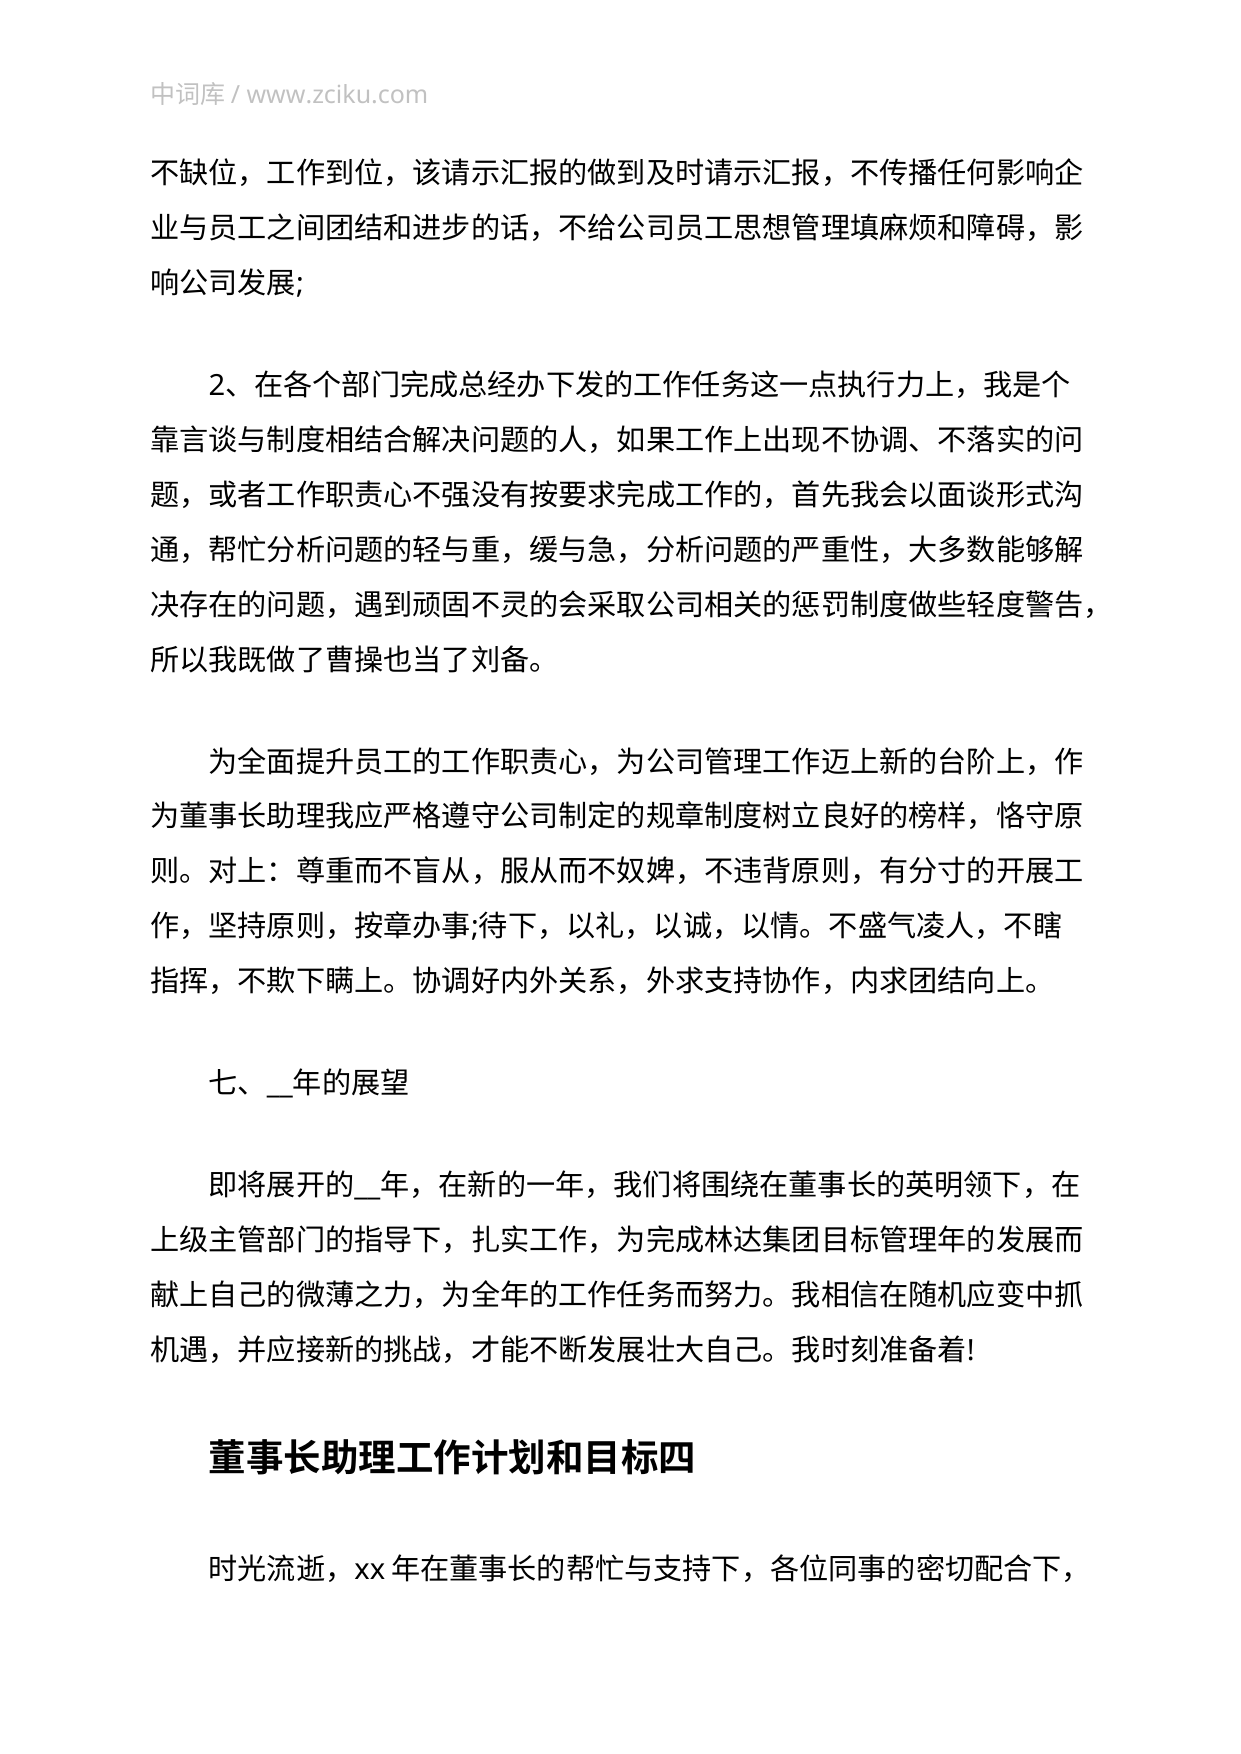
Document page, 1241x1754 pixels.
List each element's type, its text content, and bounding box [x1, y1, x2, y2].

text 即将展开的__年，在新的一年，我们将围绕在董事长的英明领下，在上级主管部门的指导下，扎实工作，为完成林达集团目标管理年的发展而献上自己的微薄之力，为全年的工作任务而努力。我相信在随机应变中抓机遇，并应接新的挑战，才能不断发展壮大自己。我时刻准备着! [150, 1162, 1090, 1369]
text 七、__年的展望 [150, 1059, 1090, 1102]
text 董事长助理工作计划和目标四 [150, 1428, 1090, 1483]
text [150, 150, 1090, 302]
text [150, 1546, 1090, 1588]
text 为全面提升员工的工作职责心，为公司管理工作迈上新的台阶上，作为董事长助理我应严格遵守公司制定的规章制度树立良好的榜样，恪守原则。对上：尊重而不盲从，服从而不奴婢，不违背原则，有分寸的开展工作，坚持原则，按章办事;待下，以礼，以诚，以情。不盛气凌人，不瞎指挥，不欺下瞒上。协调好内外关系，外求支持协作，内求团结向上。 [150, 738, 1090, 1000]
text 2、在各个部门完成总经办下发的工作任务这一点执行力上，我是个靠言谈与制度相结合解决问题的人，如果工作上出现不协调、不落实的问题，或者工作职责心不强没有按要求完成工作的，首先我会以面谈形式沟通，帮忙分析问题的轻与重，缓与急，分析问题的严重性，大多数能够解决存在的问题，遇到顽固不灵的会采取公司相关的惩罚制度做些轻度警告，所以我既做了曹操也当了刘备。 [150, 362, 1090, 679]
